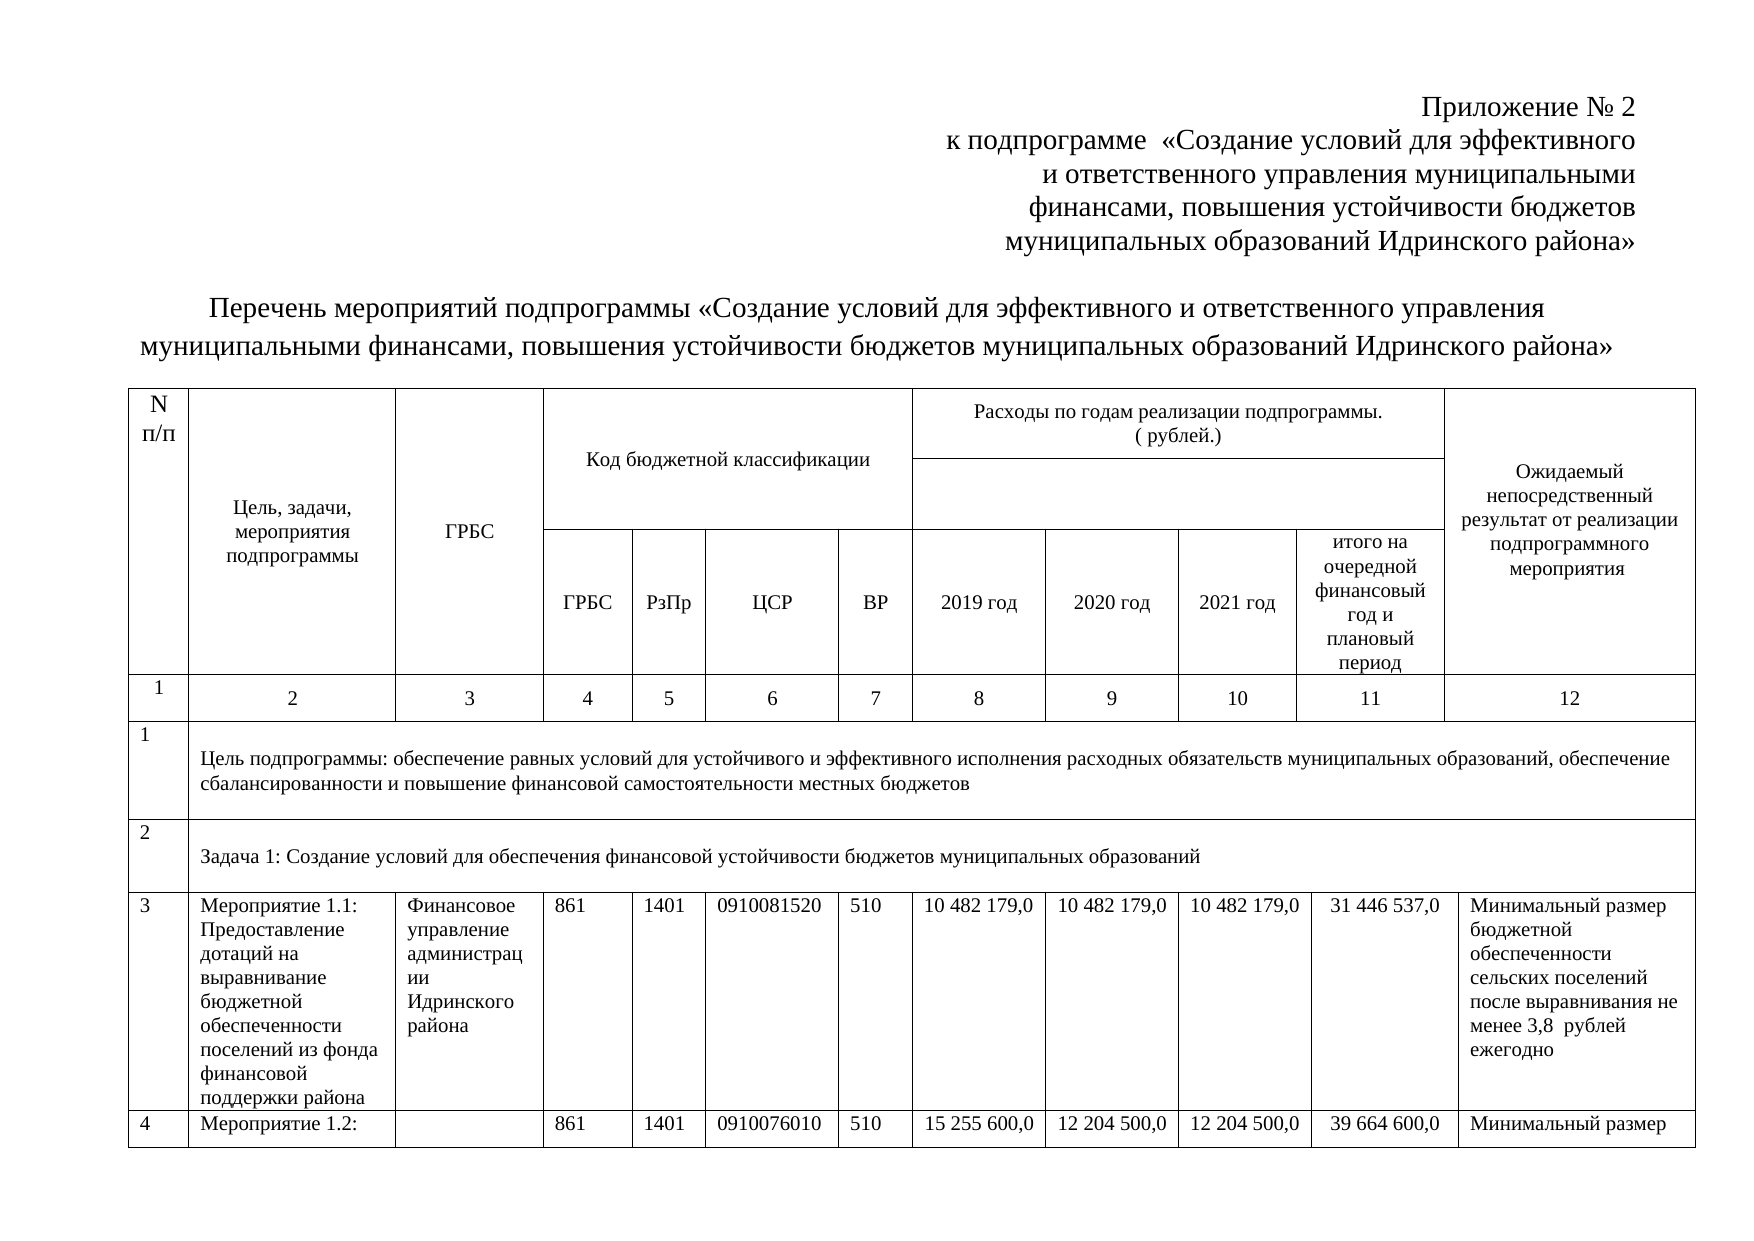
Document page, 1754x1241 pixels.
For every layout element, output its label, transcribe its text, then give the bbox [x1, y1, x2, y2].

table_cell 1401 [633, 893, 705, 1110]
table_cell 1401 [633, 1111, 705, 1147]
table_cell Финансовое управление администрации Идринского района [396, 893, 543, 1110]
table_header Ожидаемый непосредственный результат от реализации подпрограммного мероприятия [1445, 389, 1695, 674]
table_cell 2 [189, 675, 395, 721]
table_cell Цель подпрограммы: обеспечение равных условий для устойчивого и эффективного исполнения расходных обязательств муниципальных образований, обеспечение сбалансированности и повышение финансовой самостоятельности местных бюджетов [189, 722, 1695, 818]
table_cell 9 [1046, 675, 1178, 721]
table_header Цель, задачи, мероприятия подпрограммы [189, 389, 395, 674]
table_cell Мероприятие 1.1: Предоставление дотаций на выравнивание бюджетной обеспеченности поселений из фонда финансовой поддержки района [189, 893, 395, 1110]
table_header Код бюджетной классификации [544, 389, 912, 528]
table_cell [189, 1111, 395, 1147]
table_cell Минимальный размер бюджетной обеспеченности сельских поселений после выравнивания не менее 3,8 рублей ежегодно [1459, 893, 1695, 1110]
table_cell 861 [544, 1111, 632, 1147]
table_cell 1 [129, 722, 188, 818]
table_cell 31 446 537,0 [1312, 893, 1458, 1110]
table_cell 11 [1297, 675, 1444, 721]
table_cell ВР [839, 530, 912, 674]
table_cell РзПр [633, 530, 705, 674]
table_cell 4 [129, 1111, 188, 1147]
table_cell 3 [129, 893, 188, 1110]
table_cell 10 482 179,0 [913, 893, 1045, 1110]
text к подпрограмме «Создание условий для эффективного и ответственного управления муниципальными финансами, повышения устойчивости бюджетов муниципальных образований Идринского района» [930, 122, 1636, 256]
table_cell 2019 год [913, 530, 1045, 674]
table_cell 861 [544, 893, 632, 1110]
table_cell 15 255 600,0 [913, 1111, 1045, 1147]
table_cell [396, 1111, 543, 1147]
table_cell 3 [396, 675, 543, 721]
table_cell 6 [706, 675, 838, 721]
table_cell ЦСР [706, 530, 838, 674]
table_cell 12 204 500,0 [1179, 1111, 1311, 1147]
table_header N п/п [129, 389, 188, 674]
table_cell 12 [1445, 675, 1695, 721]
table_cell 1 [129, 675, 188, 721]
table_cell 8 [913, 675, 1045, 721]
text Перечень мероприятий подпрограммы «Создание условий для эффективного и ответственного управления муниципальными финансами, повышения устойчивости бюджетов муниципальных образований Идринского района» [118, 290, 1636, 362]
table_cell 510 [839, 1111, 912, 1147]
table_cell [913, 459, 1444, 528]
table_cell 39 664 600,0 [1312, 1111, 1458, 1147]
table_cell 2 [129, 820, 188, 892]
table_header ГРБС [396, 389, 543, 674]
table_cell 2020 год [1046, 530, 1178, 674]
table_cell 5 [633, 675, 705, 721]
table_cell 7 [839, 675, 912, 721]
table_cell Задача 1: Создание условий для обеспечения финансовой устойчивости бюджетов муниципальных образований [189, 820, 1695, 892]
table_cell 0910076010 [706, 1111, 838, 1147]
table_cell ГРБС [544, 530, 632, 674]
table_cell 510 [839, 893, 912, 1110]
table_cell 10 482 179,0 [1046, 893, 1178, 1110]
table_cell 10 482 179,0 [1179, 893, 1311, 1110]
table_cell итого на очередной финансовый год и плановый период [1297, 530, 1444, 674]
table_cell 10 [1179, 675, 1296, 721]
text Приложение № 2 [118, 89, 1636, 122]
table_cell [1459, 1111, 1695, 1147]
table_cell 2021 год [1179, 530, 1296, 674]
table_cell 4 [544, 675, 632, 721]
table_header Расходы по годам реализации подпрограммы. ( рублей.) [913, 389, 1444, 458]
table_cell 12 204 500,0 [1046, 1111, 1178, 1147]
table_cell 0910081520 [706, 893, 838, 1110]
